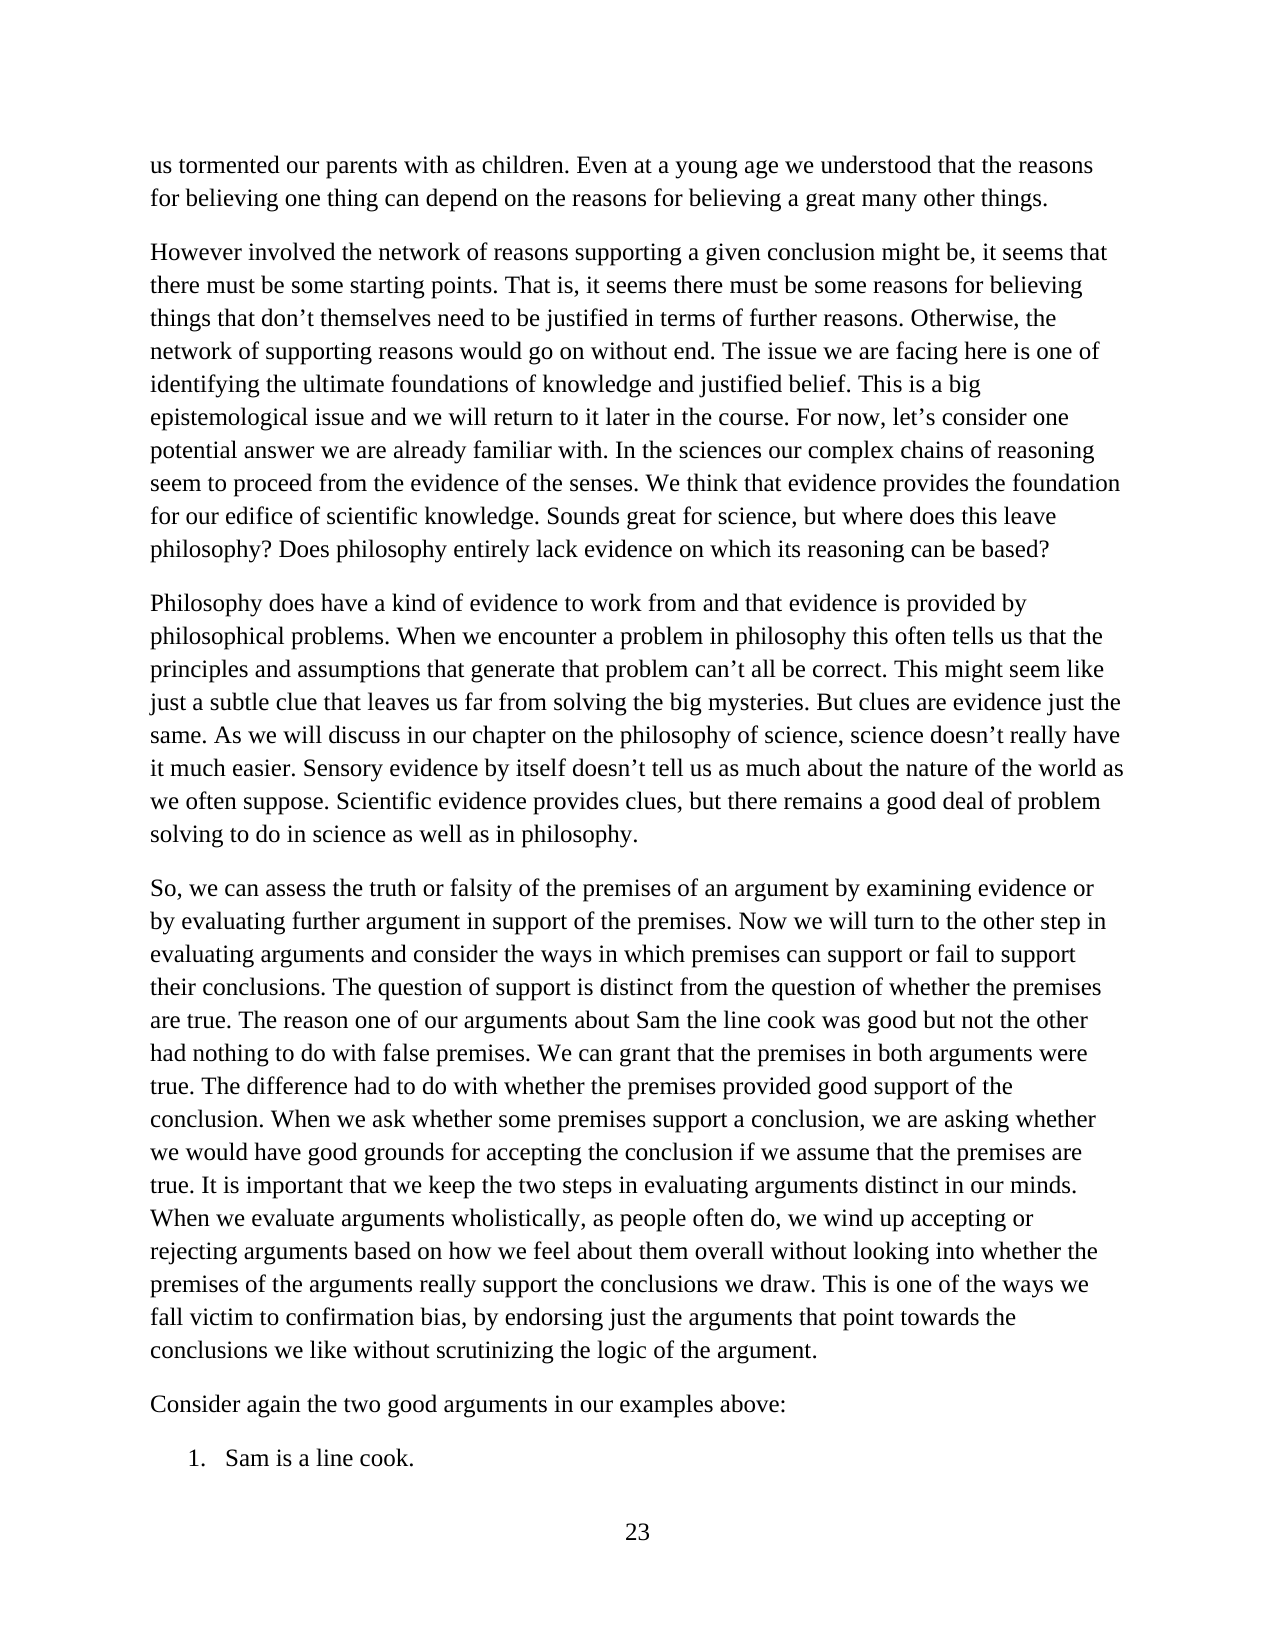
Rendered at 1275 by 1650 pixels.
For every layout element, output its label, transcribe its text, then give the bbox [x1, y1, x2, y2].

list Sam is a line cook. [187, 1443, 1125, 1472]
text Consider again the two good arguments in our examples above: [150, 1389, 1125, 1418]
text However involved the network of reasons supporting a given conclusion might be, it seems that there must be some starting points. That is, it seems there must be some reasons for believing things that don’t themselves need to be justified in terms of further reasons. Otherwise, the network of supporting reasons would go on without end. The issue we are facing here is one of identifying the ultimate foundations of knowledge and justified belief. This is a big epistemological issue and we will return to it later in the course. For now, let’s consider one potential answer we are already familiar with. In the sciences our complex chains of reasoning seem to proceed from the evidence of the senses. We think that evidence provides the foundation for our edifice of scientific knowledge. Sounds great for science, but where does this leave philosophy? Does philosophy entirely lack evidence on which its reasoning can be based? [150, 237, 1125, 563]
text So, we can assess the truth or falsity of the premises of an argument by examining evidence or by evaluating further argument in support of the premises. Now we will turn to the other step in evaluating arguments and consider the ways in which premises can support or fail to support their conclusions. The question of support is distinct from the question of whether the premises are true. The reason one of our arguments about Sam the line cook was good but not the other had nothing to do with false premises. We can grant that the premises in both arguments were true. The difference had to do with whether the premises provided good support of the conclusion. When we ask whether some premises support a conclusion, we are asking whether we would have good grounds for accepting the conclusion if we assume that the premises are true. It is important that we keep the two steps in evaluating arguments distinct in our minds. When we evaluate arguments wholistically, as people often do, we wind up accepting or rejecting arguments based on how we feel about them overall without looking into whether the premises of the arguments really support the conclusions we draw. This is one of the ways we fall victim to confirmation bias, by endorsing just the arguments that point towards the conclusions we like without scrutinizing the logic of the argument. [150, 873, 1125, 1364]
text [150, 150, 1125, 212]
text Philosophy does have a kind of evidence to work from and that evidence is provided by philosophical problems. When we encounter a problem in philosophy this often tells us that the principles and assumptions that generate that problem can’t all be correct. This might seem like just a subtle clue that leaves us far from solving the big mysteries. But clues are evidence just the same. As we will discuss in our chapter on the philosophy of science, science doesn’t really have it much easier. Sensory evidence by itself doesn’t tell us as much about the nature of the world as we often suppose. Scientific evidence provides clues, but there remains a good deal of problem solving to do in science as well as in philosophy. [150, 588, 1125, 848]
